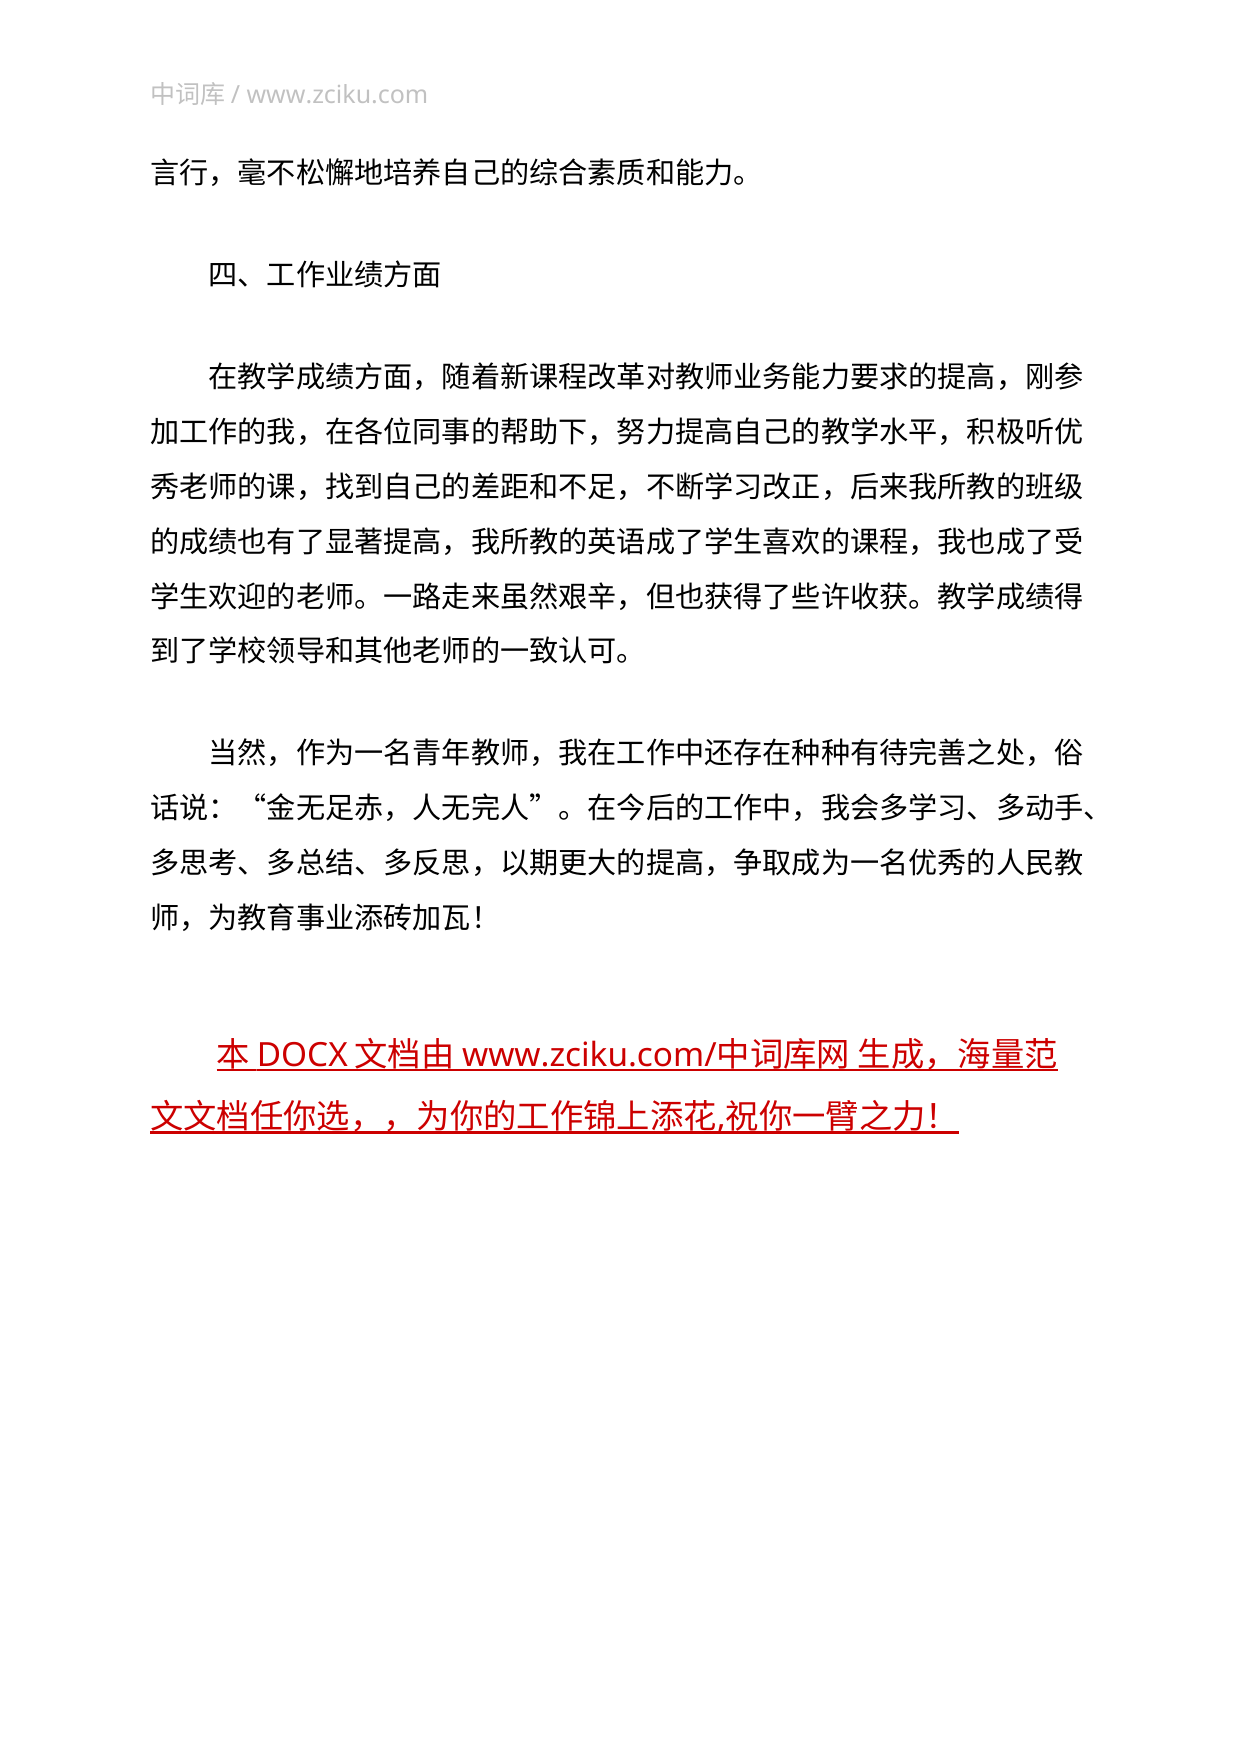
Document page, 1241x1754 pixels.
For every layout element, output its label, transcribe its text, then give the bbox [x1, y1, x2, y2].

text 本DOCX文档由 www.zciku.com/中词库网 生成，海量范文文档任你选，，为你的工作锦上添花,祝你一臂之力！ [150, 1027, 1090, 1139]
text 在教学成绩方面，随着新课程改革对教师业务能力要求的提高，刚参加工作的我，在各位同事的帮助下，努力提高自己的教学水平，积极听优秀老师的课，找到自己的差距和不足，不断学习改正，后来我所教的班级的成绩也有了显著提高，我所教的英语成了学生喜欢的课程，我也成了受学生欢迎的老师。一路走来虽然艰辛，但也获得了些许收获。教学成绩得到了学校领导和其他老师的一致认可。 [150, 353, 1090, 670]
text 四、工作业绩方面 [150, 252, 1090, 294]
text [150, 150, 1090, 192]
text 当然，作为一名青年教师，我在工作中还存在种种有待完善之处，俗话说：“金无足赤，人无完人”。在今后的工作中，我会多学习、多动手、多思考、多总结、多反思，以期更大的提高，争取成为一名优秀的人民教师，为教育事业添砖加瓦！ [150, 730, 1090, 937]
